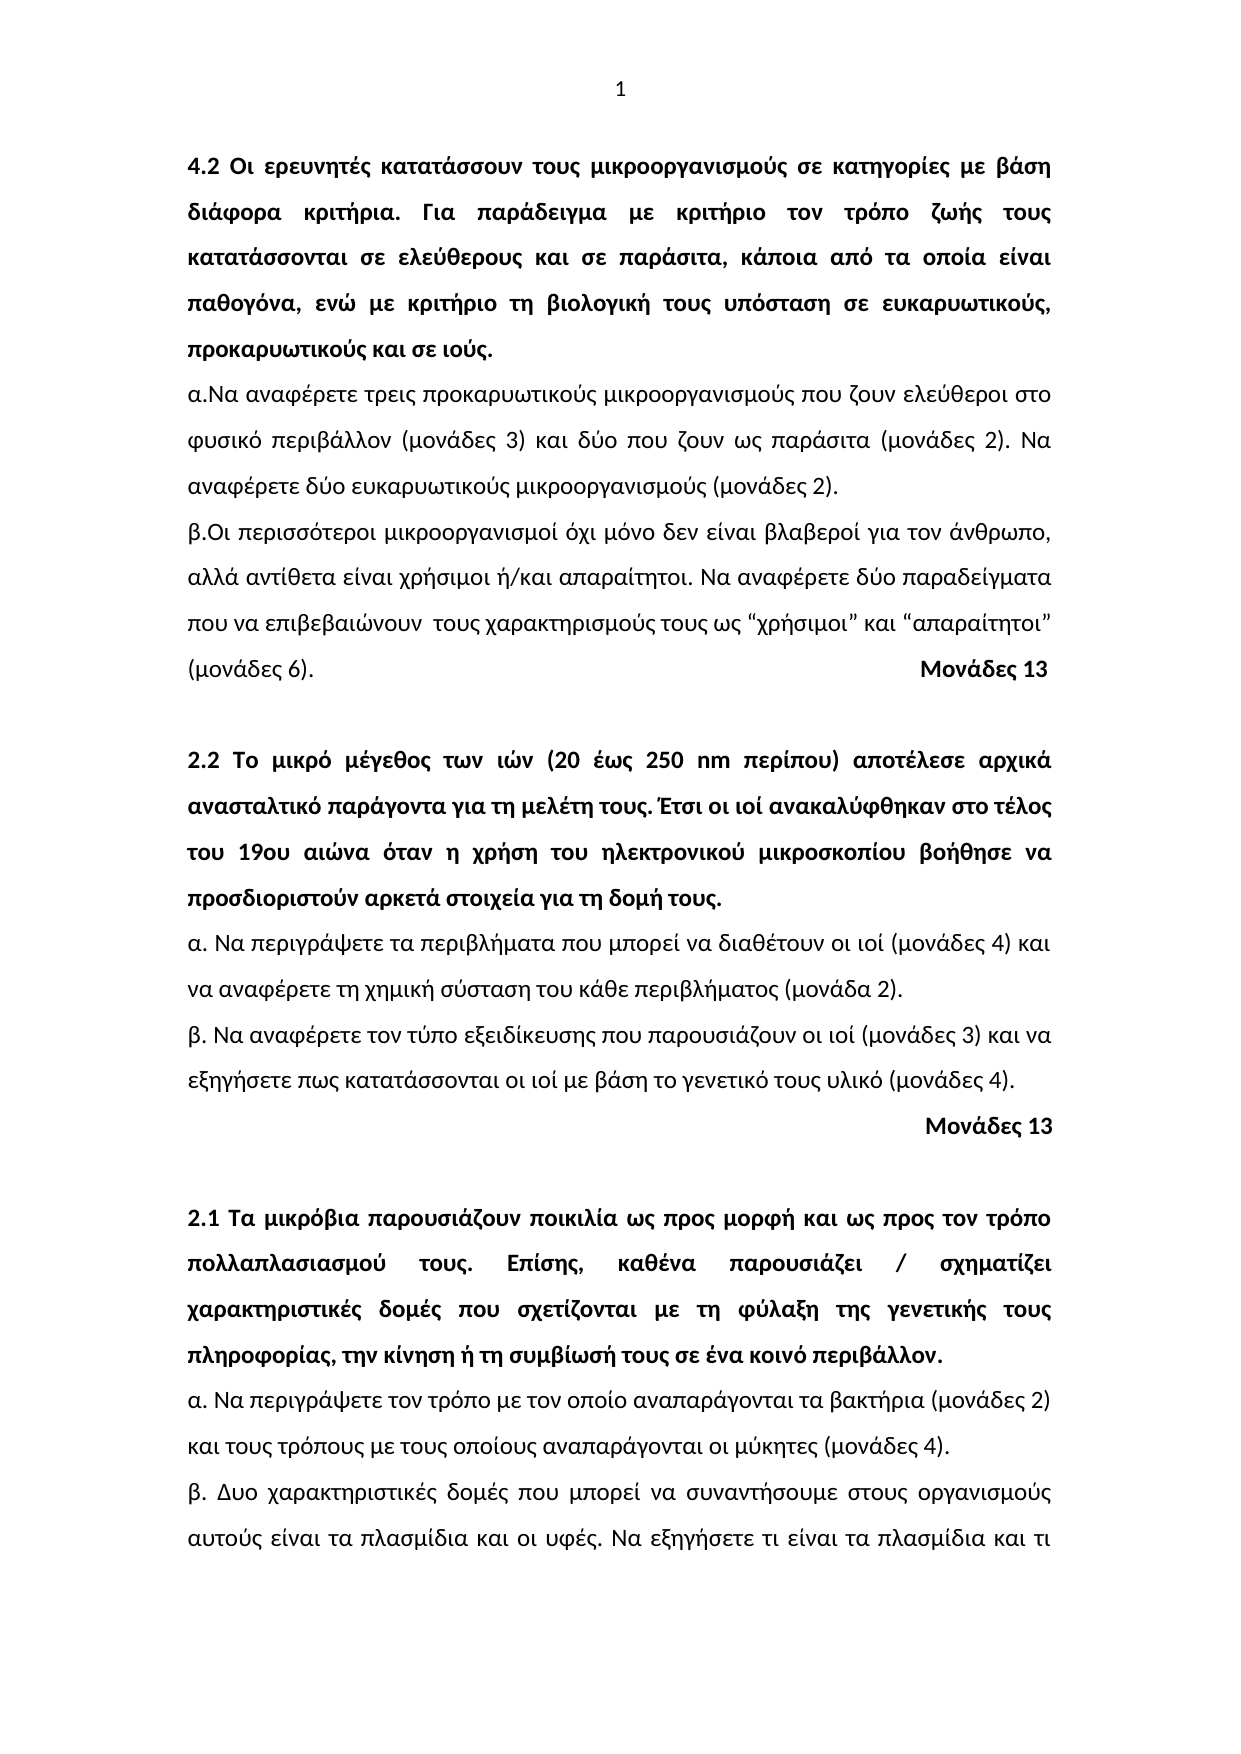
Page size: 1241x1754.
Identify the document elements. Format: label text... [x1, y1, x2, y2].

text 2.1 Τα μικρόβια παρουσιάζουν ποικιλία ως προς μορφή και ως προς τον τρόπο πολλαπλασιασμού τους. Επίσης, καθένα παρουσιάζει / σχηματίζει χαρακτηριστικές δομές που σχετίζονται με τη φύλαξη της γενετικής τους πληροφορίας, την κίνηση ή τη συμβίωσή τους σε ένα κοινό περιβάλλον. [187, 1202, 1053, 1369]
text Μονάδες 13 [187, 1110, 1053, 1141]
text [187, 1476, 1053, 1552]
text α. Να περιγράψετε τον τρόπο με τον οποίο αναπαράγονται τα βακτήρια (μονάδες 2) και τους τρόπους με τους οποίους αναπαράγονται οι μύκητες (μονάδες 4). [187, 1385, 1053, 1461]
text 4.2 Οι ερευνητές κατατάσσουν τους μικροοργανισμούς σε κατηγορίες με βάση διάφορα κριτήρια. Για παράδειγμα με κριτήριο τον τρόπο ζωής τους κατατάσσονται σε ελεύθερους και σε παράσιτα, κάποια από τα οποία είναι παθογόνα, ενώ με κριτήριο τη βιολογική τους υπόσταση σε ευκαρυωτικούς, προκαρυωτικούς και σε ιούς. [187, 150, 1053, 363]
text β. Να αναφέρετε τον τύπο εξειδίκευσης που παρουσιάζουν οι ιοί (μονάδες 3) και να εξηγήσετε πως κατατάσσονται οι ιοί με βάση το γενετικό τους υλικό (μονάδες 4). [187, 1019, 1053, 1095]
text β.Οι περισσότεροι μικροοργανισμοί όχι μόνο δεν είναι βλαβεροί για τον άνθρωπο, αλλά αντίθετα είναι χρήσιμοι ή/και απαραίτητοι. Να αναφέρετε δύο παραδείγματα που να επιβεβαιώνουν τους χαρακτηρισμούς τους ως “χρήσιμοι” και “απαραίτητοι” (μονάδες 6). Μονάδες 13 [187, 516, 1053, 683]
text 2.2 Το μικρό μέγεθος των ιών (20 έως 250 nm περίπου) αποτέλεσε αρχικά ανασταλτικό παράγοντα για τη μελέτη τους. Έτσι οι ιοί ανακαλύφθηκαν στο τέλος του 19ου αιώνα όταν η χρήση του ηλεκτρονικού μικροσκοπίου βοήθησε να προσδιοριστούν αρκετά στοιχεία για τη δομή τους. [187, 744, 1053, 912]
text α.Να αναφέρετε τρεις προκαρυωτικούς μικροοργανισμούς που ζουν ελεύθεροι στο φυσικό περιβάλλον (μονάδες 3) και δύο που ζουν ως παράσιτα (μονάδες 2). Να αναφέρετε δύο ευκαρυωτικούς μικροοργανισμούς (μονάδες 2). [187, 379, 1053, 501]
text α. Να περιγράψετε τα περιβλήματα που μπορεί να διαθέτουν οι ιοί (μονάδες 4) και να αναφέρετε τη χημική σύσταση του κάθε περιβλήματος (μονάδα 2). [187, 927, 1053, 1004]
